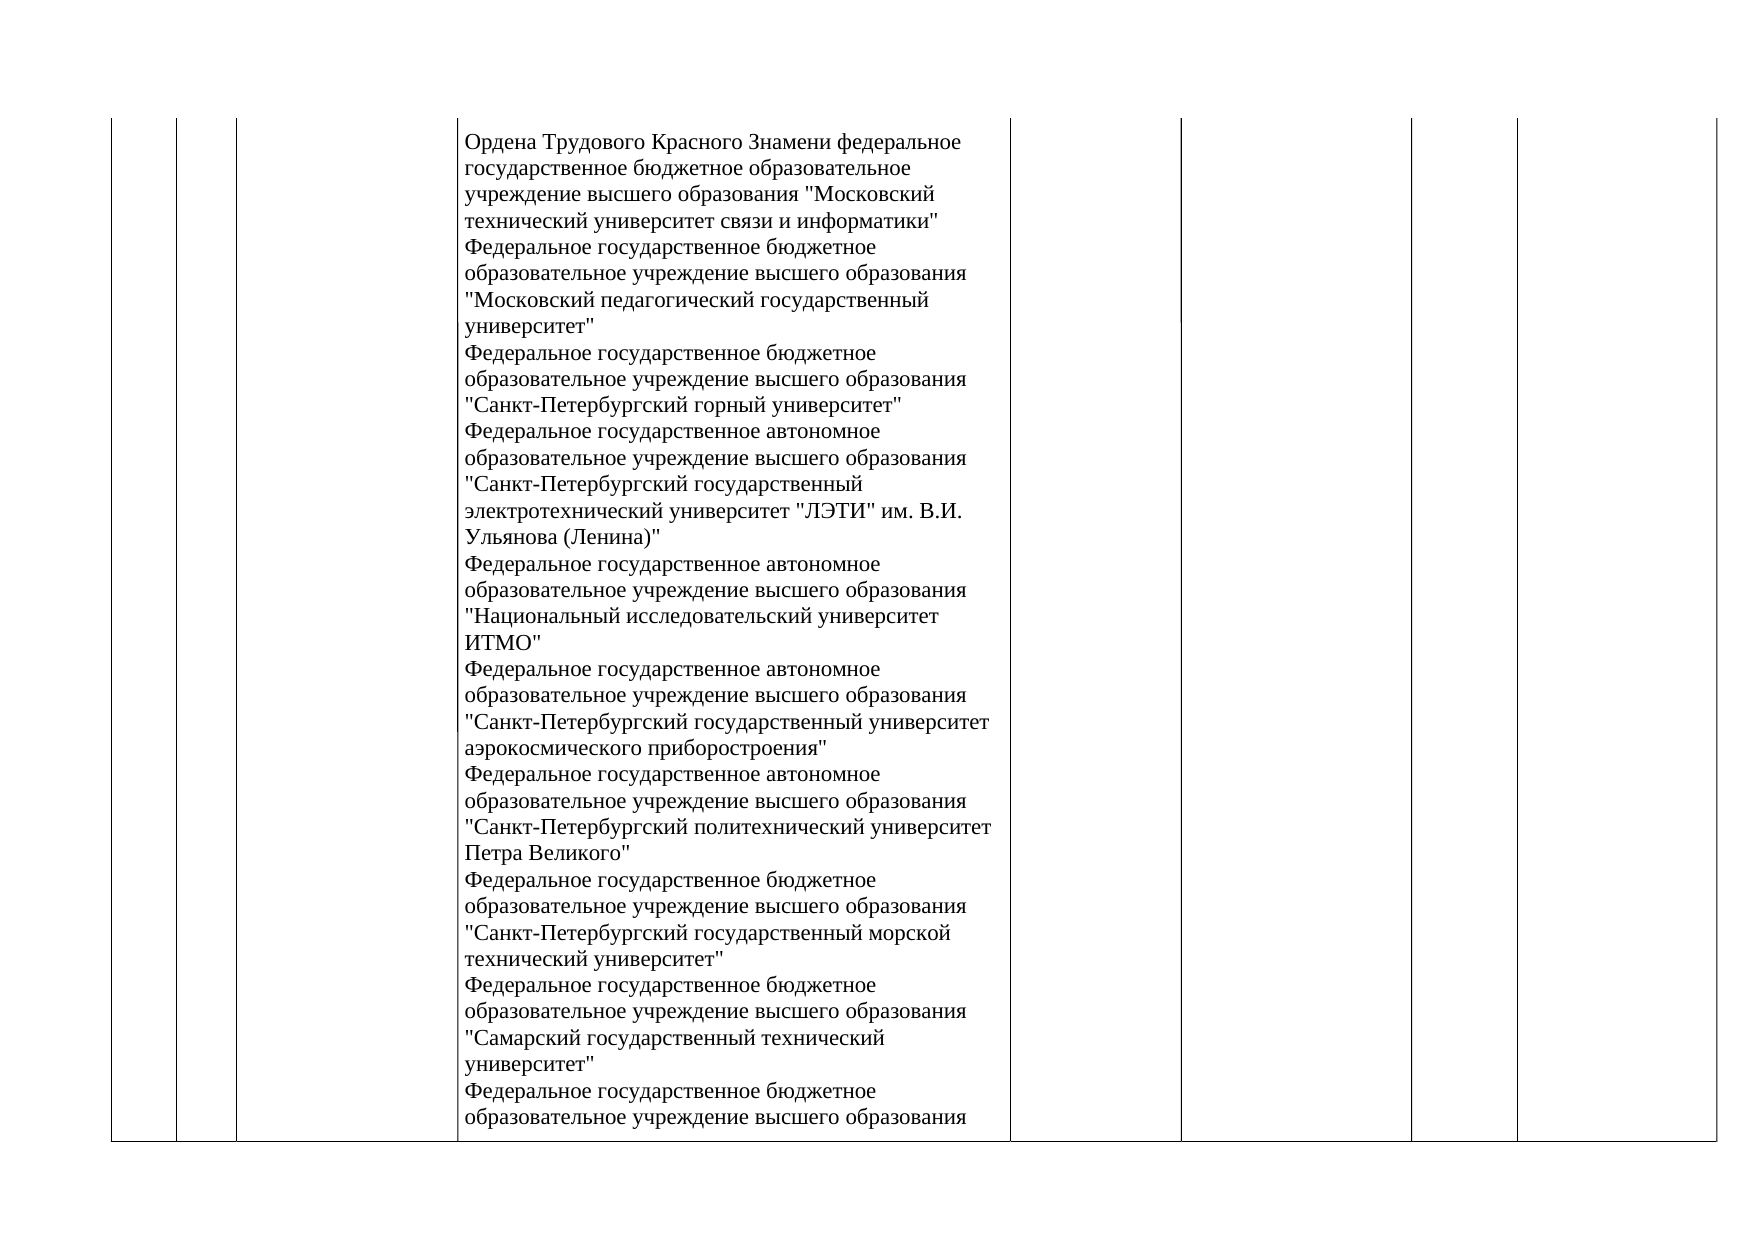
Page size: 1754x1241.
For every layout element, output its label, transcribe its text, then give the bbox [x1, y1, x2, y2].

text Федеральное государственное бюджетное образовательное учреждение высшего образования "Самарский государственный технический [464, 971, 969, 1050]
text Федеральное государственное автономное образовательное учреждение высшего образования "Национальный исследовательский университет ИТМО" [464, 549, 969, 655]
text "Санкт-Петербургский политехнический университет Петра Великого" [464, 813, 994, 866]
text Федеральное государственное автономное образовательное учреждение высшего образования [464, 760, 969, 813]
text Ордена Трудового Красного Знамени федеральное государственное бюджетное образовательное учреждение высшего образования "Московский технический университет связи и информатики" Федеральное государственное бюджетное образовательное учреждение высшего образования "Московский педагогический государственный университет" [464, 128, 969, 338]
text Федеральное государственное бюджетное образовательное учреждение высшего образования "Санкт-Петербургский государственный морской технический университет" [464, 866, 967, 971]
text Федеральное государственное бюджетное образовательное учреждение высшего образования [464, 1077, 969, 1129]
text Федеральное государственное автономное образовательное учреждение высшего образования [464, 655, 969, 708]
text Федеральное государственное автономное образовательное учреждение высшего образования "Санкт-Петербургский государственный [464, 418, 967, 497]
text Федеральное государственное бюджетное образовательное учреждение высшего образования "Санкт-Петербургский горный университет" [464, 338, 967, 418]
text "Санкт-Петербургский государственный университет аэрокосмического приборостроения" [464, 708, 992, 760]
text университет" [464, 1050, 1729, 1077]
text электротехнический университет "ЛЭТИ" им. В.И. Ульянова (Ленина)" [464, 497, 965, 549]
